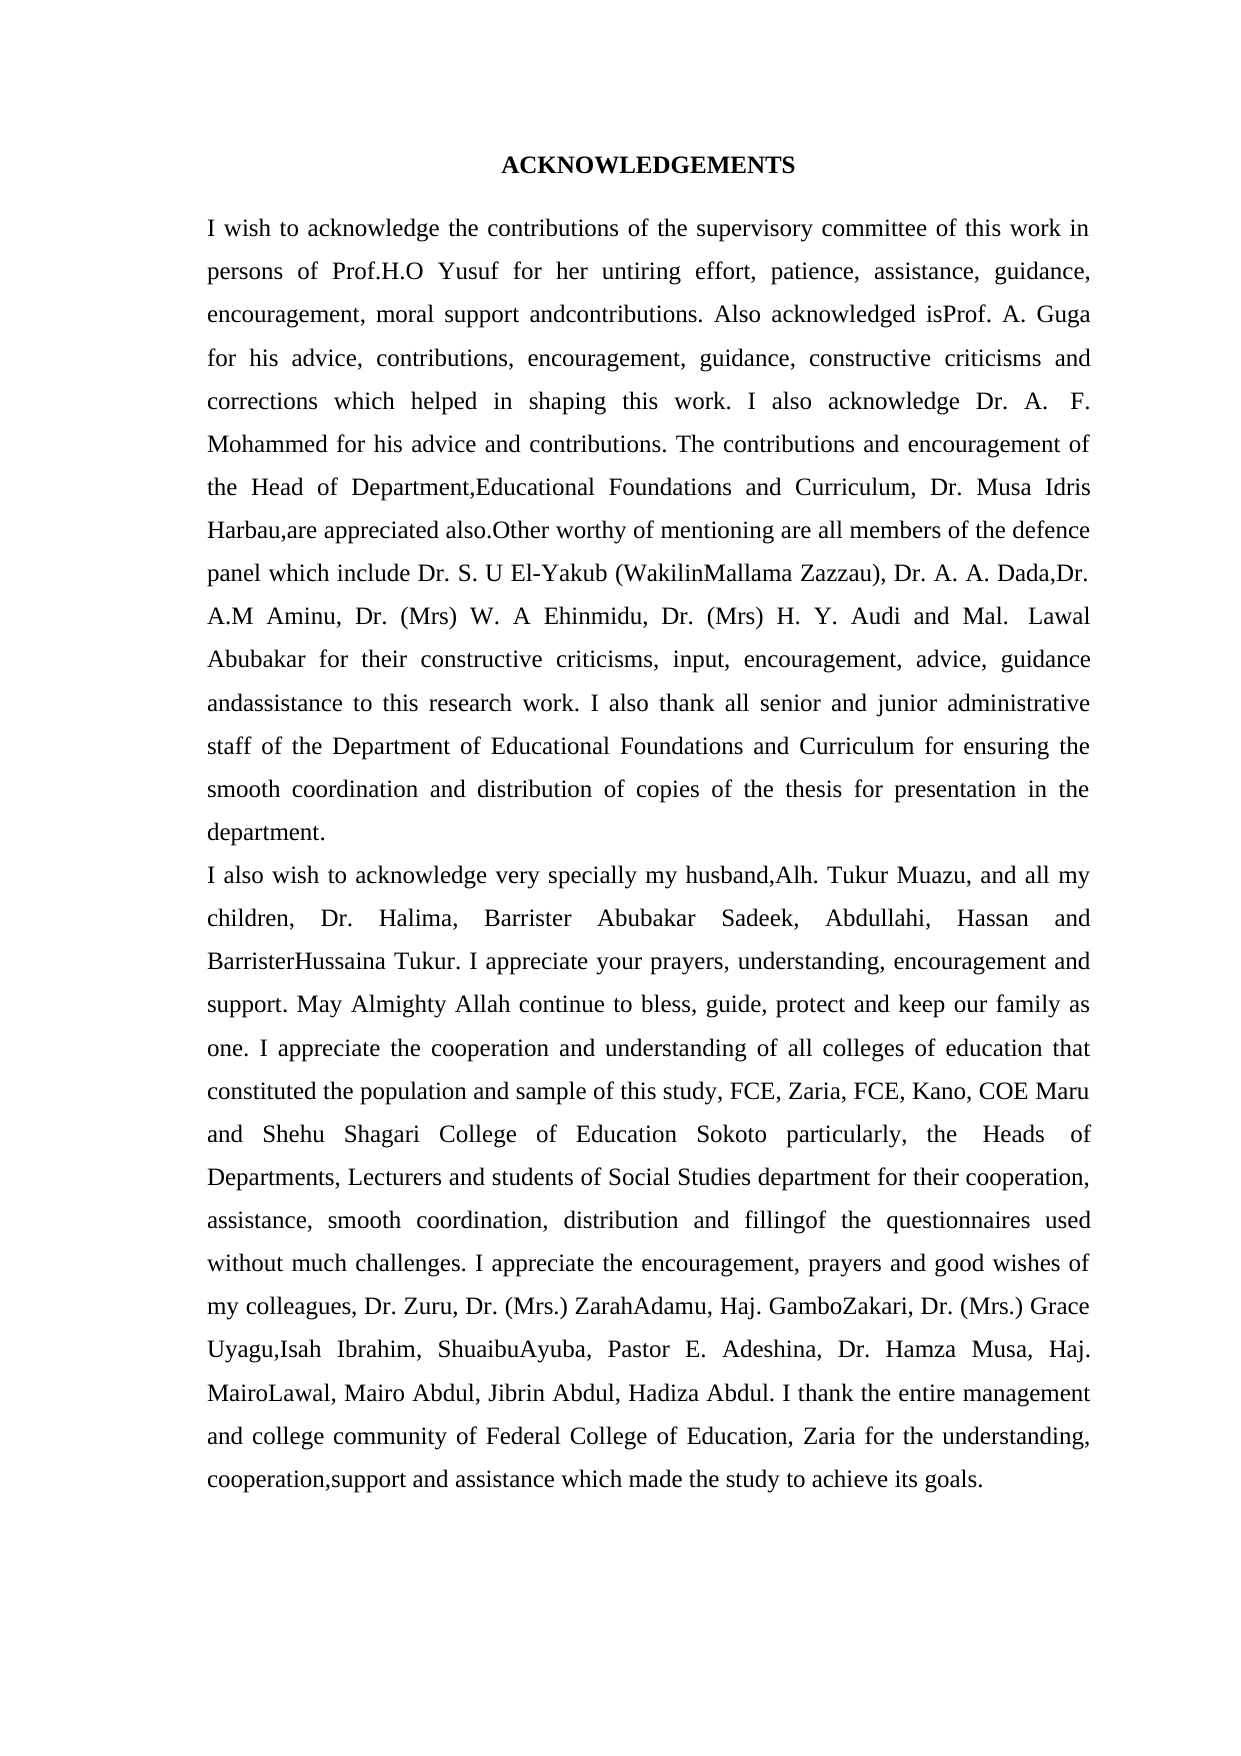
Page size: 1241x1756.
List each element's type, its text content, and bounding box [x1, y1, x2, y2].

text I also wish to acknowledge very specially my husband,Alh. Tukur Muazu, and all my children, Dr. Halima, Barrister Abubakar Sadeek, Abdullahi, Hassan and BarristerHussaina Tukur. I appreciate your prayers, understanding, encouragement and support. May Almighty Allah continue to bless, guide, protect and keep our family as one. I appreciate the cooperation and understanding of all colleges of education that constituted the population and sample of this study, FCE, Zaria, FCE, Kano, COE Maru and Shehu Shagari College of Education Sokoto particularly, the Heads of Departments, Lecturers and students of Social Studies department for their cooperation, assistance, smooth coordination, distribution and fillingof the questionnaires used without much challenges. I appreciate the encouragement, prayers and good wishes of my colleagues, Dr. Zuru, Dr. (Mrs.) ZarahAdamu, Haj. GamboZakari, Dr. (Mrs.) Grace Uyagu,Isah Ibrahim, ShuaibuAyuba, Pastor E. Adeshina, Dr. Hamza Musa, Haj. MairoLawal, Mairo Abdul, Jibrin Abdul, Hadiza Abdul. I thank the entire management and college community of Federal College of Education, Zaria for the understanding, cooperation,support and assistance which made the study to achieve its goals. [207, 860, 1091, 1493]
subtitle ACKNOWLEDGEMENTS [214, 150, 1083, 178]
text I wish to acknowledge the contributions of the supervisory committee of this work in persons of Prof.H.O Yusuf for her untiring effort, patience, assistance, guidance, encouragement, moral support andcontributions. Also acknowledged isProf. A. Guga for his advice, contributions, encouragement, guidance, constructive criticisms and corrections which helped in shaping this work. I also acknowledge Dr. A. F. Mohammed for his advice and contributions. The contributions and encouragement of the Head of Department,Educational Foundations and Curriculum, Dr. Musa Idris Harbau,are appreciated also.Other worthy of mentioning are all members of the defence panel which include Dr. S. U El-Yakub (WakilinMallama Zazzau), Dr. A. A. Dada,Dr. [207, 213, 1091, 587]
text A.M Aminu, Dr. (Mrs) W. A Ehinmidu, Dr. (Mrs) H. Y. Audi and Mal. Lawal Abubakar for their constructive criticisms, input, encouragement, advice, guidance andassistance to this research work. I also thank all senior and junior administrative staff of the Department of Educational Foundations and Curriculum for ensuring the smooth coordination and distribution of copies of the thesis for presentation in the department. [207, 601, 1091, 846]
